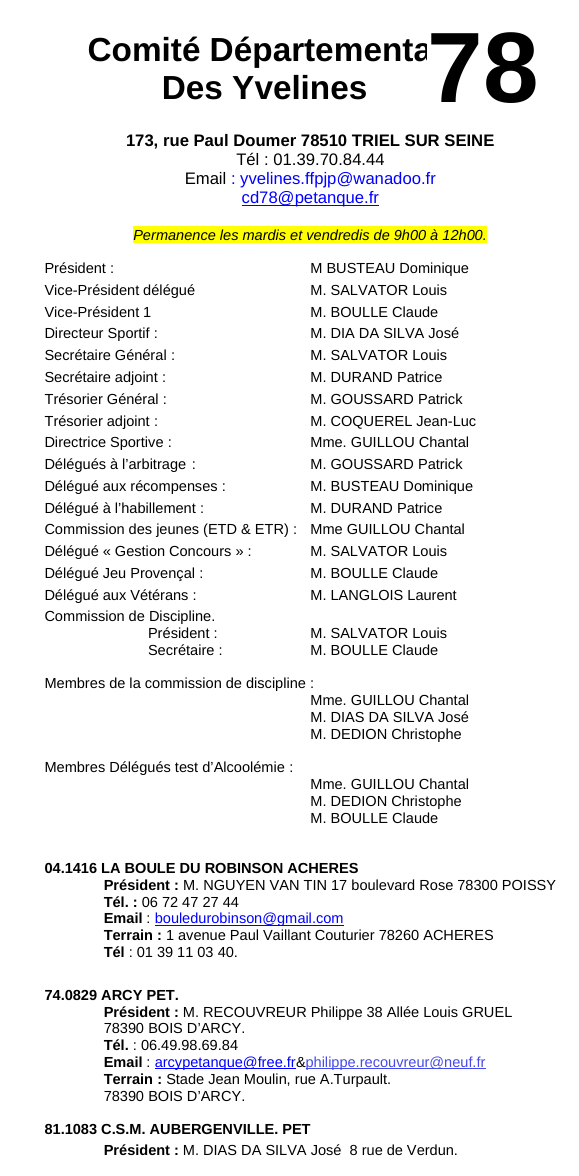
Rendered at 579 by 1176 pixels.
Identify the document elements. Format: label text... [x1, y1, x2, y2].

text Comité Départemental [44, 29, 427, 68]
text M. DEDION Christophe [44, 726, 573, 742]
text Délégué « Gestion Concours » : M. SALVATOR Louis [44, 543, 573, 559]
text Président : M. NGUYEN VAN TIN 17 boulevard Rose 78300 POISSY Tél. : 06 72 47 27 44 [44, 876, 579, 910]
text Commission de Discipline. [44, 608, 573, 625]
subtitle Tél : 01.39.70.84.44 [44, 149, 576, 169]
text Président : M. DIAS DA SILVA José 8 rue de Verdun. [44, 1142, 579, 1158]
text Vice-Président 1 M. BOULLE Claude [44, 303, 579, 320]
text Commission des jeunes (ETD & ETR) : Mme GUILLOU Chantal [44, 521, 573, 538]
text M. BOULLE Claude [0, 809, 573, 826]
text 81.1083 C.S.M. AUBERGENVILLE. PET [44, 1121, 579, 1138]
text Tél. : 06.49.98.69.84 [44, 1037, 579, 1054]
text Vice-Président délégué M. SALVATOR Louis [44, 282, 579, 298]
text Directrice Sportive : Mme. GUILLOU Chantal [44, 434, 573, 451]
text Président : M. RECOUVREUR Philippe 38 Allée Louis GRUEL [44, 1003, 579, 1020]
text Président : M. SALVATOR Louis [44, 625, 573, 642]
text 04.1416 LA BOULE DU ROBINSON ACHERES [44, 860, 579, 876]
text Délégué aux Vétérans : M. LANGLOIS Laurent [44, 586, 573, 603]
text Email : bouledurobinson@gmail.com [44, 910, 579, 927]
text 173, rue Paul Doumer 78510 TRIEL SUR SEINE [44, 130, 576, 149]
text Tél : 01 39 11 03 40. [44, 943, 561, 960]
text Mme. GUILLOU Chantal [44, 692, 573, 709]
text 74.0829 ARCY PET. [44, 987, 579, 1003]
text Terrain : 1 avenue Paul Vaillant Couturier 78260 ACHERES [44, 927, 561, 943]
text Des Yvelines [44, 68, 427, 106]
text Membres Délégués test d’Alcoolémie : [44, 759, 573, 776]
text Président : M BUSTEAU Dominique [44, 260, 579, 277]
subtitle Email : yvelines.ffpjp@wanadoo.fr [44, 169, 576, 188]
text Directeur Sportif : M. DIA DA SILVA José [44, 325, 579, 342]
subtitle Secrétaire Général : M. SALVATOR Louis [44, 347, 573, 364]
text Terrain : Stade Jean Moulin, rue A.Turpault. [44, 1071, 579, 1087]
text Trésorier adjoint : M. COQUEREL Jean-Luc [44, 412, 579, 429]
text Délégué à l’habillement : M. DURAND Patrice [44, 499, 573, 516]
text 78390 BOIS D’ARCY. [44, 1087, 579, 1104]
text M. DEDION Christophe [44, 793, 573, 809]
text M. DIAS DA SILVA José [44, 709, 573, 726]
text Délégué aux récompenses : M. BUSTEAU Dominique [44, 477, 573, 494]
subtitle Secrétaire adjoint : M. DURAND Patrice [44, 369, 573, 385]
text 78390 BOIS D’ARCY. [44, 1020, 579, 1037]
subtitle Permanence les mardis et vendredis de 9h00 à 12h00. [44, 207, 576, 243]
subtitle Trésorier Général : M. GOUSSARD Patrick [44, 390, 573, 407]
subtitle cd78@petanque.fr [44, 188, 576, 207]
text Membres de la commission de discipline : [44, 675, 573, 692]
text Délégué Jeu Provençal : M. BOULLE Claude [44, 564, 573, 581]
text Email : arcypetanque@free.fr&philippe.recouvreur@neuf.fr [44, 1054, 579, 1071]
text Mme. GUILLOU Chantal [44, 776, 573, 793]
text Secrétaire : M. BOULLE Claude [0, 642, 573, 658]
text Délégués à l’arbitrage : M. GOUSSARD Patrick [44, 456, 573, 472]
